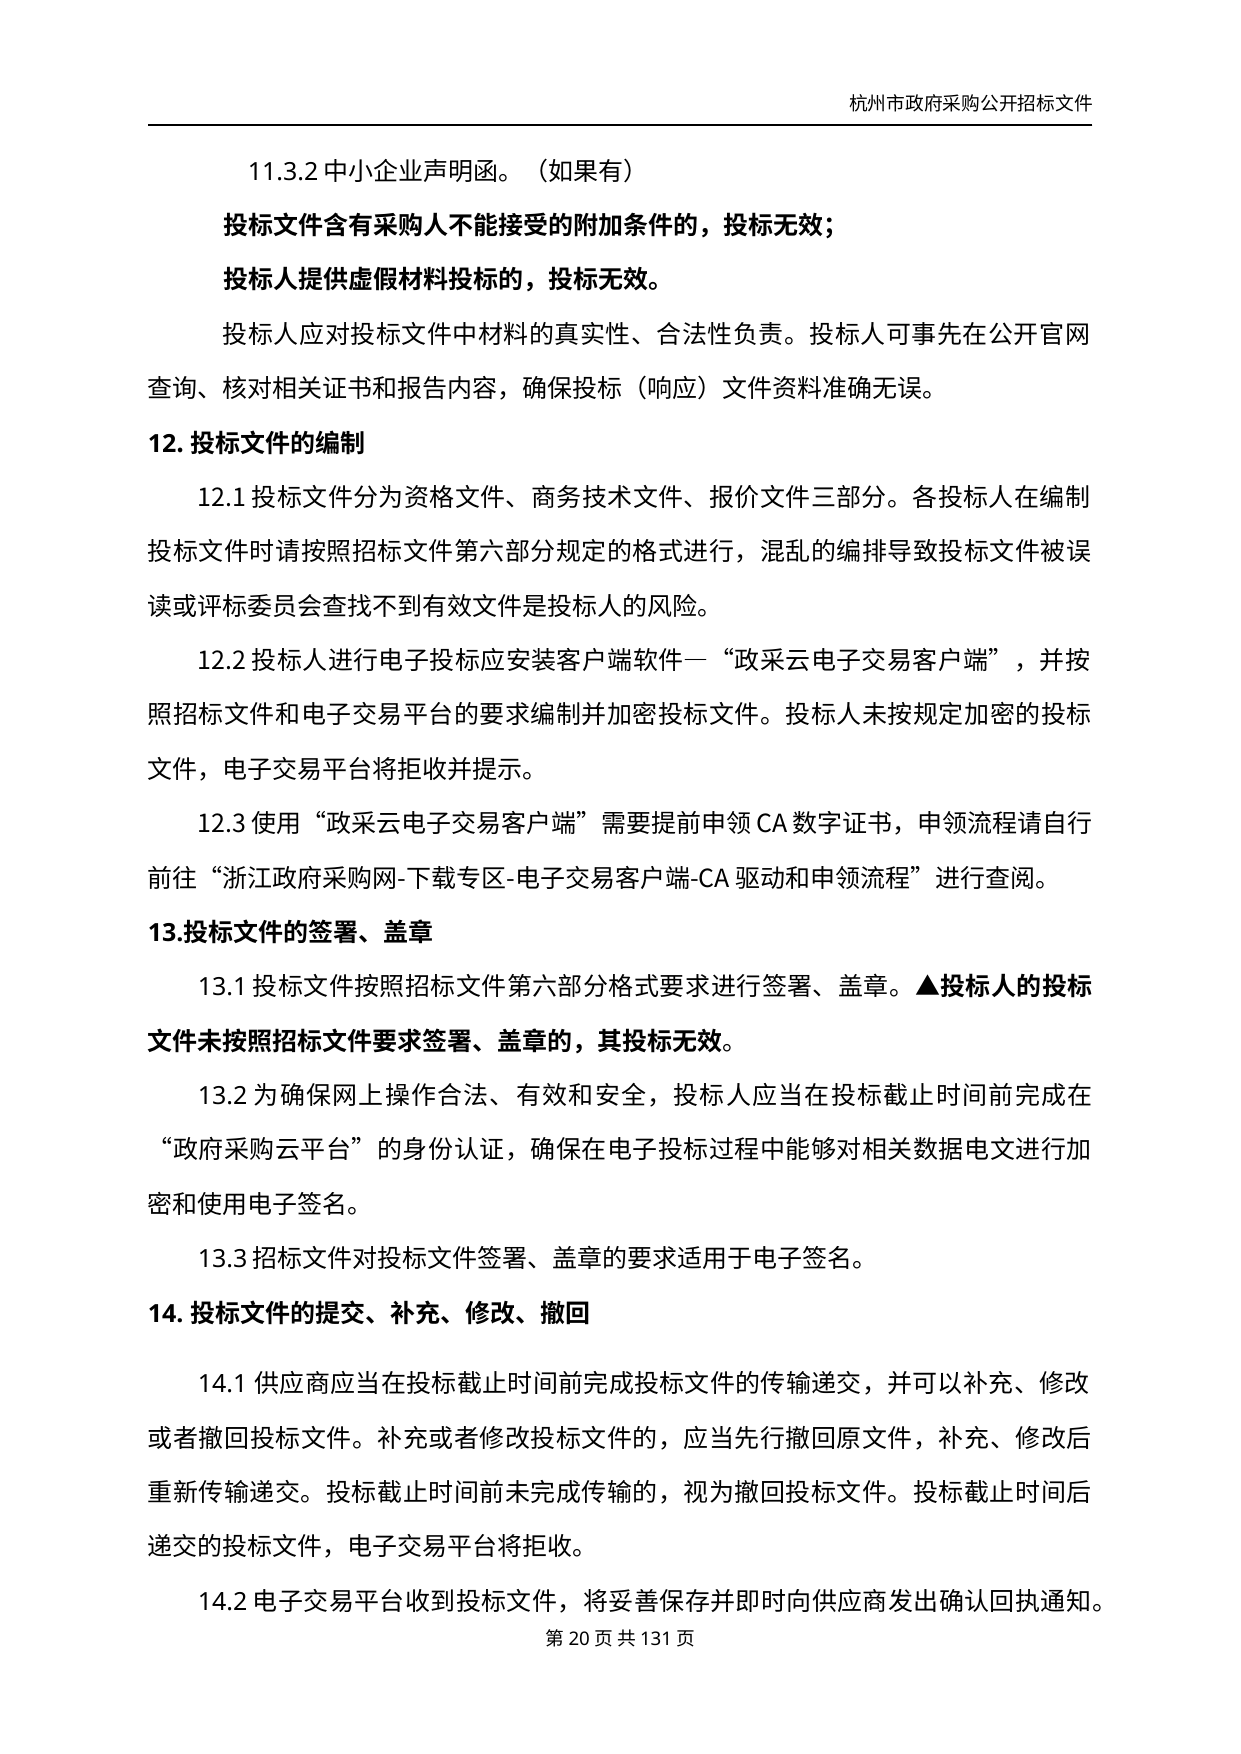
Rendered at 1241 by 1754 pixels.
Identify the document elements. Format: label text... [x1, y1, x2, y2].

text 投标人应对投标文件中材料的真实性、合法性负责。投标人可事先在公开官网查询、核对相关证书和报告内容，确保投标（响应）文件资料准确无误。 [148, 314, 1092, 405]
text 13.投标文件的签署、盖章 [148, 912, 1092, 949]
text 14.1 供应商应当在投标截止时间前完成投标文件的传输递交，并可以补充、修改或者撤回投标文件。补充或者修改投标文件的，应当先行撤回原文件，补充、修改后重新传输递交。投标截止时间前未完成传输的，视为撤回投标文件。投标截止时间后递交的投标文件，电子交易平台将拒收。 [148, 1364, 1092, 1563]
text 11.3.2中小企业声明函。（如果有） [148, 151, 1092, 187]
text 13.1投标文件按照招标文件第六部分格式要求进行签署、盖章。▲投标人的投标文件未按照招标文件要求签署、盖章的，其投标无效。 [148, 967, 1092, 1057]
text 13.2为确保网上操作合法、有效和安全，投标人应当在投标截止时间前完成在“政府采购云平台”的身份认证，确保在电子投标过程中能够对相关数据电文进行加密和使用电子签名。 [148, 1076, 1092, 1221]
text 12.3使用“政采云电子交易客户端”需要提前申领CA数字证书，申领流程请自行前往“浙江政府采购网-下载专区-电子交易客户端-CA驱动和申领流程”进行查阅。 [148, 804, 1092, 894]
text 投标文件含有采购人不能接受的附加条件的，投标无效； [148, 206, 1092, 242]
text 12.1投标文件分为资格文件、商务技术文件、报价文件三部分。各投标人在编制投标文件时请按照招标文件第六部分规定的格式进行，混乱的编排导致投标文件被误读或评标委员会查找不到有效文件是投标人的风险。 [148, 477, 1092, 622]
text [148, 1581, 1092, 1617]
text 投标人提供虚假材料投标的，投标无效。 [148, 260, 1092, 296]
text 13.3招标文件对投标文件签署、盖章的要求适用于电子签名。 [148, 1239, 1092, 1275]
text 14. 投标文件的提交、补充、修改、撤回 [148, 1293, 1092, 1329]
text 12. 投标文件的编制 [148, 423, 1092, 459]
text 12.2投标人进行电子投标应安装客户端软件—“政采云电子交易客户端”，并按照招标文件和电子交易平台的要求编制并加密投标文件。投标人未按规定加密的投标文件，电子交易平台将拒收并提示。 [148, 641, 1092, 786]
